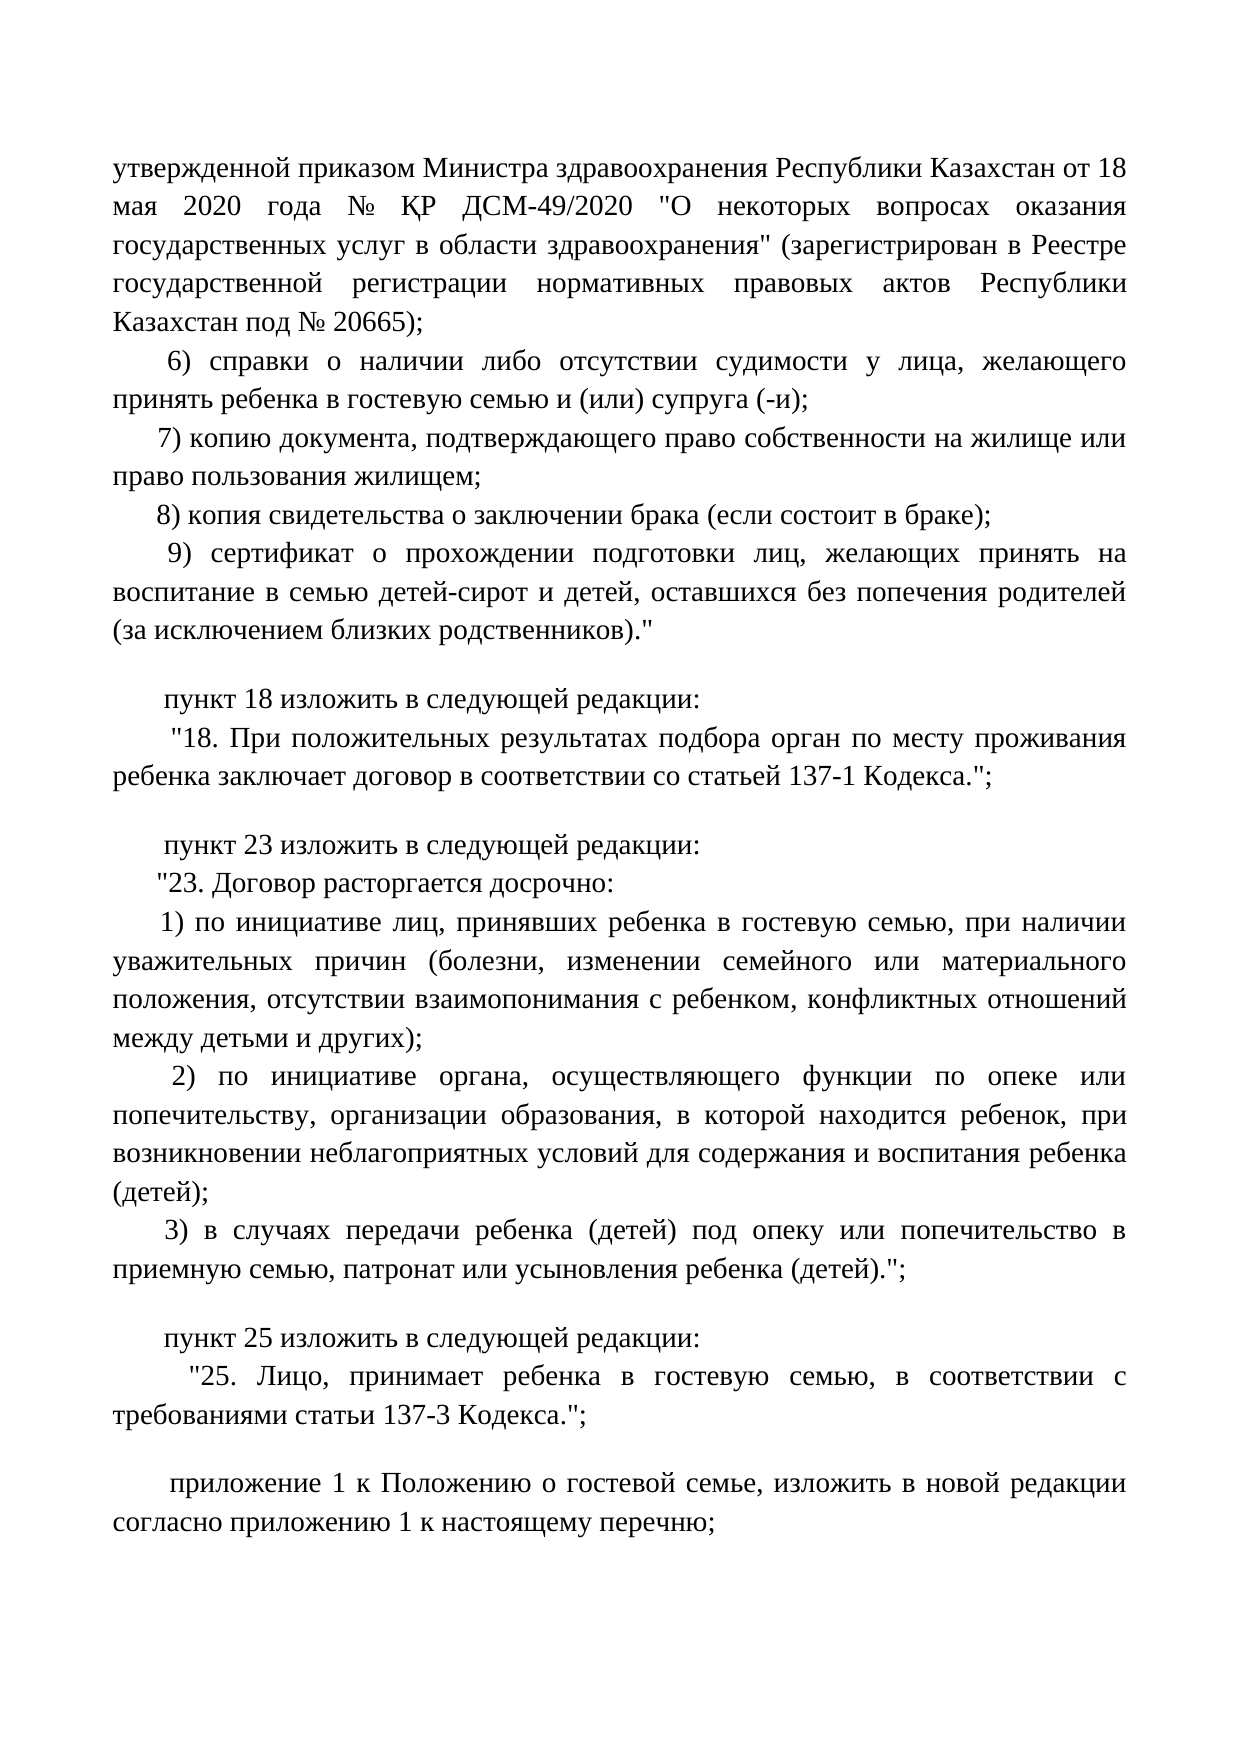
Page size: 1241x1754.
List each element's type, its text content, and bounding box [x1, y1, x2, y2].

text 3) в случаях передачи ребенка (детей) под опеку или попечительство в приемную семью, патронат или усыновления ребенка (детей)."; [112, 1212, 1128, 1284]
text 8) копия свидетельства о заключении брака (если состоит в браке); [112, 497, 1128, 530]
text "18. При положительных результатах подбора орган по месту проживания ребенка заключает договор в соответствии со статьей 137-1 Кодекса."; [112, 720, 1128, 792]
text "25. Лицо, принимает ребенка в гостевую семью, в соответствии с требованиями статьи 137-3 Кодекса."; [112, 1358, 1128, 1430]
text 2) по инициативе органа, осуществляющего функции по опеке или попечительству, организации образования, в которой находится ребенок, при возникновении неблагоприятных условий для содержания и воспитания ребенка (детей); [112, 1058, 1128, 1207]
text 9) сертификат о прохождении подготовки лиц, желающих принять на воспитание в семью детей-сирот и детей, оставшихся без попечения родителей (за исключением близких родственников)." [112, 535, 1128, 646]
text 1) по инициативе лиц, принявших ребенка в гостевую семью, при наличии уважительных причин (болезни, изменении семейного или материального положения, отсутствии взаимопонимания с ребенком, конфликтных отношений между детьми и других); [112, 904, 1128, 1053]
text 6) справки о наличии либо отсутствии судимости у лица, желающего принять ребенка в гостевую семью и (или) супруга (-и); [112, 343, 1128, 415]
text пункт 25 изложить в следующей редакции: [112, 1320, 1128, 1353]
text пункт 18 изложить в следующей редакции: [112, 681, 1128, 715]
text 7) копию документа, подтверждающего право собственности на жилище или право пользования жилищем; [112, 420, 1128, 492]
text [112, 150, 1128, 338]
text пункт 23 изложить в следующей редакции: [112, 827, 1128, 861]
text "23. Договор расторгается досрочно: [112, 866, 1128, 899]
text приложение 1 к Положению о гостевой семье, изложить в новой редакции согласно приложению 1 к настоящему перечню; [112, 1466, 1128, 1538]
